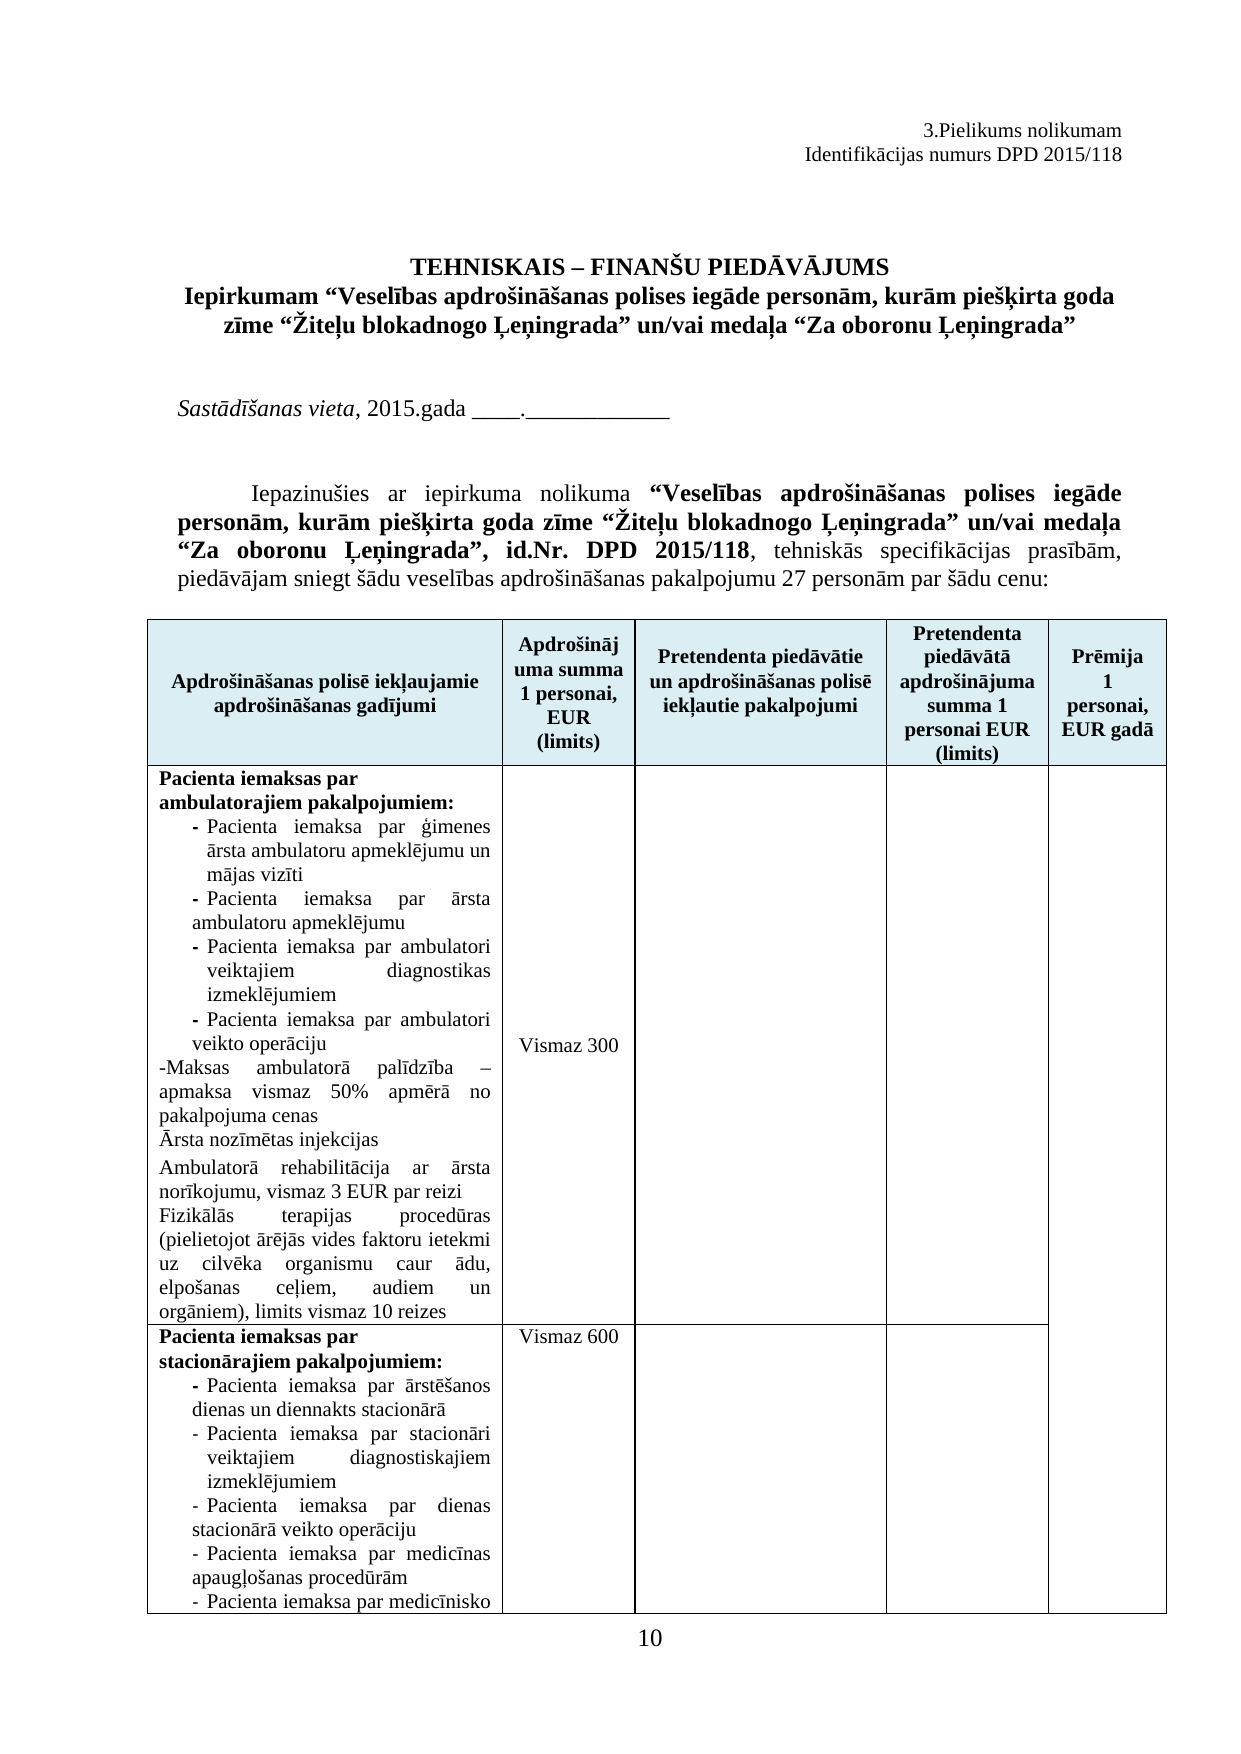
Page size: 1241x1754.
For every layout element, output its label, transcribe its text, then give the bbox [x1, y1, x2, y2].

table_header Prēmija 1 personai, EUR gadā [1049, 620, 1166, 765]
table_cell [148, 1325, 502, 1613]
table_cell [887, 766, 1048, 1323]
table_cell [636, 1325, 886, 1613]
text Sastādīšanas vieta, 2015.gada ____.____________ [177, 394, 1122, 422]
text TEHNISKAIS – FINANŠU PIEDĀVĀJUMS [177, 252, 1122, 281]
text Identifikācijas numurs DPD 2015/118 [177, 142, 1122, 166]
table_cell [636, 766, 886, 1323]
table_cell Pacienta iemaksas par ambulatorajiem pakalpojumiem: Pacienta iemaksa par ģimenes ārsta ambulatoru apmeklējumu un mājas vizīti Pacienta iemaksa par ārsta ambulatoru apmeklējumu Pacienta iemaksa par ambulatori veiktajiem diagnostikas izmeklējumiem Pacienta iemaksa par ambulatori veikto operāciju -Maksas ambulatorā palīdzība – apmaksa vismaz 50% apmērā no pakalpojuma cenas Ārsta nozīmētas injekcijas Ambulatorā rehabilitācija ar ārsta norīkojumu, vismaz 3 EUR par reizi Fizikālās terapijas procedūras (pielietojot ārējās vides faktoru ietekmi uz cilvēka organismu caur ādu, elpošanas ceļiem, audiem un orgāniem), limits vismaz 10 reizes [148, 766, 502, 1323]
text Iepazinušies ar iepirkuma nolikuma “Veselības apdrošināšanas polises iegāde personām, kurām piešķirta goda zīme “Žiteļu blokadnogo Ļeņingrada” un/vai medaļa “Za oboronu Ļeņingrada”, id.Nr. DPD 2015/118, tehniskās specifikācijas prasībām, piedāvājam sniegt šādu veselības apdrošināšanas pakalpojumu 27 personām par šādu cenu: [177, 478, 1122, 592]
table_cell [887, 1325, 1048, 1613]
table_cell Vismaz 300 [503, 766, 634, 1323]
table_header Apdrošinājuma summa 1 personai, EUR (limits) [503, 620, 634, 765]
table_header Apdrošināšanas polisē iekļaujamie apdrošināšanas gadījumi [148, 620, 502, 765]
text Iepirkumam “Veselības apdrošināšanas polises iegāde personām, kurām piešķirta goda zīme “Žiteļu blokadnogo Ļeņingrada” un/vai medaļa “Za oboronu Ļeņingrada” [177, 281, 1122, 339]
table_cell [1049, 766, 1166, 1613]
table_cell Vismaz 600 [503, 1325, 634, 1613]
table_header Pretendenta piedāvātie un apdrošināšanas polisē iekļautie pakalpojumi [636, 620, 886, 765]
subtitle 3.Pielikums nolikumam [177, 118, 1122, 142]
table_header Pretendenta piedāvātā apdrošinājuma summa 1 personai EUR (limits) [887, 620, 1048, 765]
